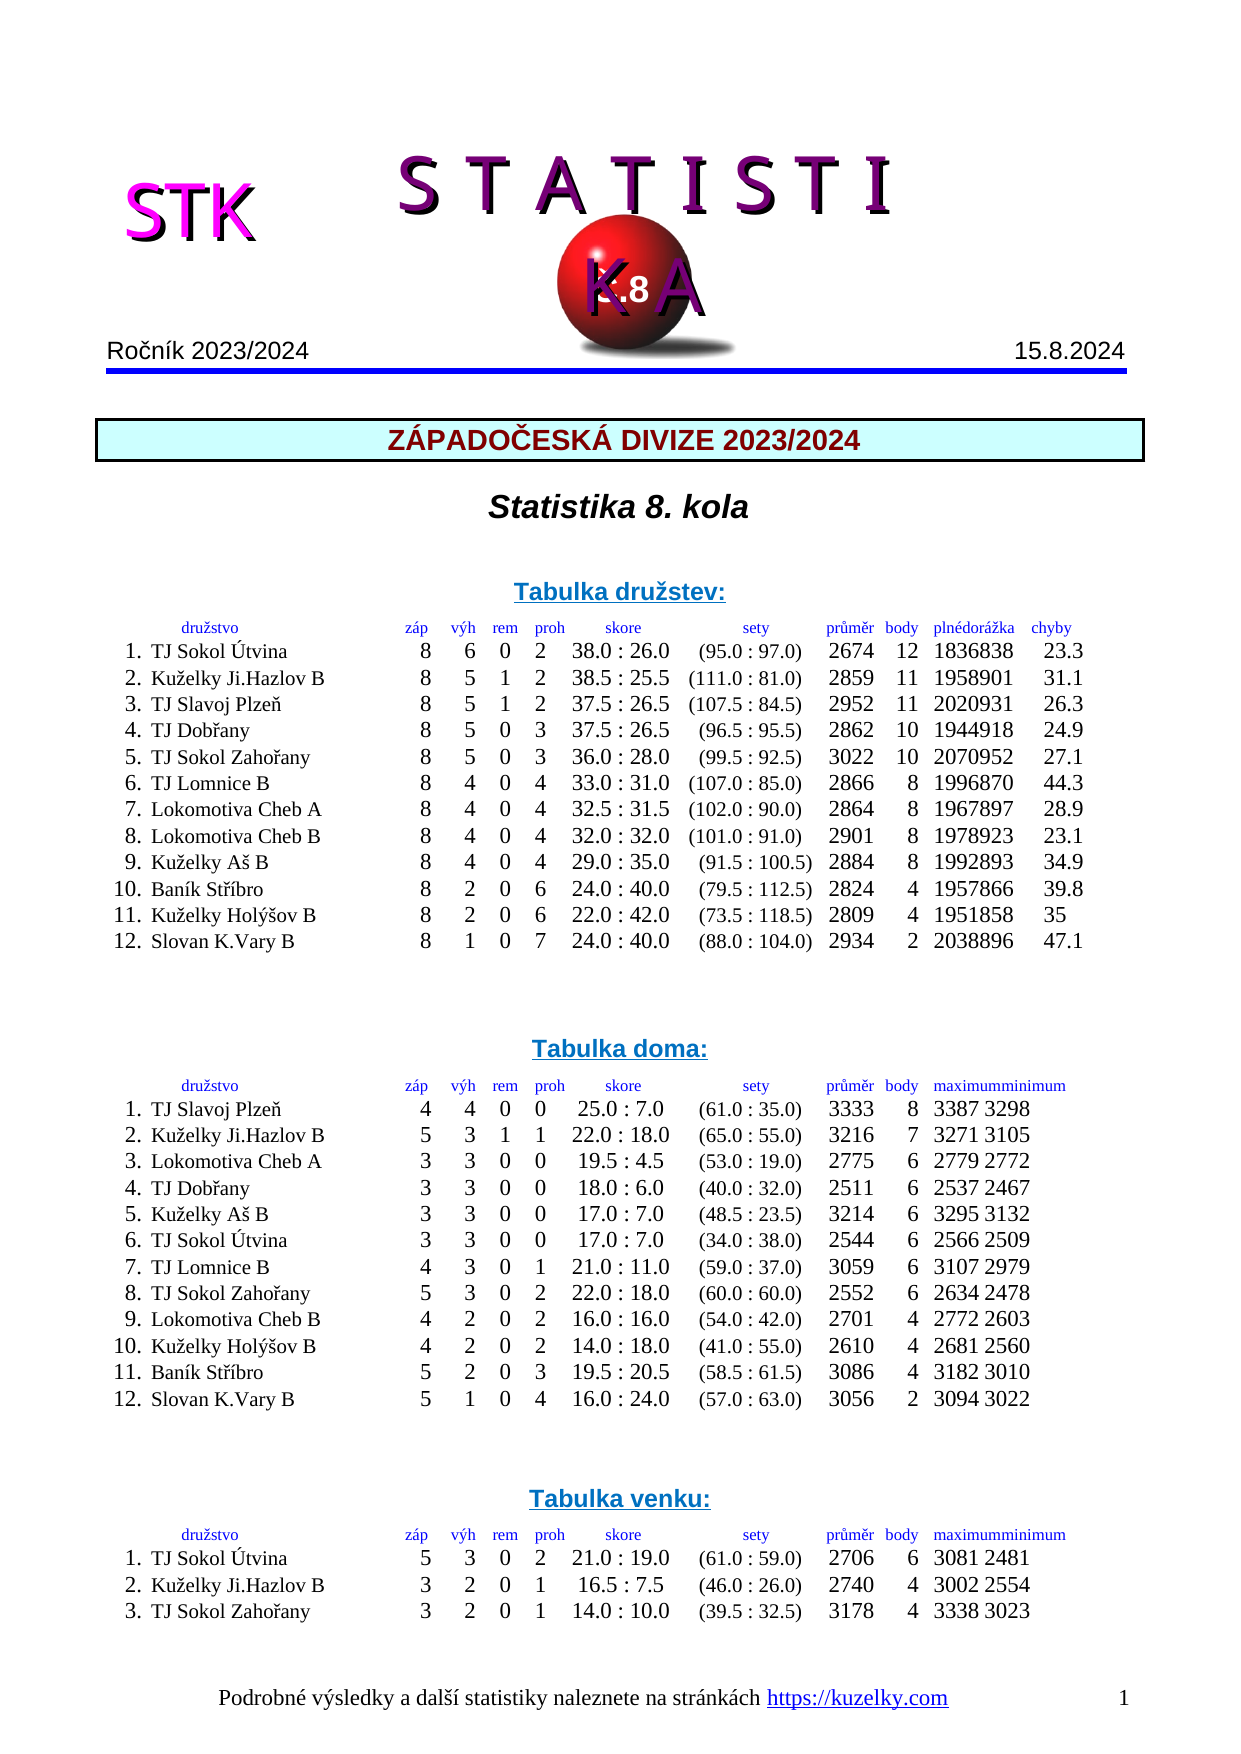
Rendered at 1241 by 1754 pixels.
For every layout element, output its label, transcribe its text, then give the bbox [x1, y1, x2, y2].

subtitle Západočeská divize 2023/2024 [98, 421, 1142, 459]
text 9. Lokomotiva Cheb B 4 2 0 2 16.0 : 16.0 (54.0 : 42.0) 2701 4 2772 2603 [106, 1306, 1134, 1332]
text 8. TJ Sokol Zahořany 5 3 0 2 22.0 : 18.0 (60.0 : 60.0) 2552 6 2634 2478 [106, 1279, 1134, 1306]
text družstvo záp výh rem proh skore sety průměr body maximum minimum [106, 1076, 1134, 1095]
text 10. Baník Stříbro 8 2 0 6 24.0 : 40.0 (79.5 : 112.5) 2824 4 1957 866 39.8 [106, 874, 1134, 901]
text 5. Kuželky Aš B 3 3 0 0 17.0 : 7.0 (48.5 : 23.5) 3214 6 3295 3132 [106, 1200, 1134, 1226]
text Tabulka venku: [94, 1484, 1145, 1513]
text 12. Slovan K.Vary B 8 1 0 7 24.0 : 40.0 (88.0 : 104.0) 2934 2 2038 896 47.1 [106, 927, 1134, 954]
text 2. Kuželky Ji.Hazlov B 3 2 0 1 16.5 : 7.5 (46.0 : 26.0) 2740 4 3002 2554 [106, 1571, 1134, 1597]
text Statistika 8. kola [106, 487, 1134, 526]
text 2. Kuželky Ji.Hazlov B 5 3 1 1 22.0 : 18.0 (65.0 : 55.0) 3216 7 3271 3105 [106, 1121, 1134, 1147]
text 3. Lokomotiva Cheb A 3 3 0 0 19.5 : 4.5 (53.0 : 19.0) 2775 6 2779 2772 [106, 1147, 1134, 1174]
text 4. TJ Dobřany 3 3 0 0 18.0 : 6.0 (40.0 : 32.0) 2511 6 2537 2467 [106, 1174, 1134, 1200]
text 10. Kuželky Holýšov B 4 2 0 2 14.0 : 18.0 (41.0 : 55.0) 2610 4 2681 2560 [106, 1332, 1134, 1358]
text 4. TJ Dobřany 8 5 0 3 37.5 : 26.5 (96.5 : 95.5) 2862 10 1944 918 24.9 [106, 716, 1134, 743]
text 1. TJ Sokol Útvina 5 3 0 2 21.0 : 19.0 (61.0 : 59.0) 2706 6 3081 2481 [106, 1544, 1134, 1571]
text Ročník 2023/2024 15.8.2024 [106, 336, 1134, 365]
text 7. Lokomotiva Cheb A 8 4 0 4 32.5 : 31.5 (102.0 : 90.0) 2864 8 1967 897 28.9 [106, 796, 1134, 822]
text družstvo záp výh rem proh skore sety průměr body maximum minimum [106, 1525, 1134, 1544]
text Č.8 [609, 267, 671, 310]
text Č.8 [687, 267, 1134, 310]
text družstvo záp výh rem proh skore sety průměr body plné dorážka chyby [106, 618, 1134, 637]
text Tabulka družstev: [94, 577, 1145, 606]
text 6. TJ Sokol Útvina 3 3 0 0 17.0 : 7.0 (34.0 : 38.0) 2544 6 2566 2509 [106, 1226, 1134, 1253]
text 6. TJ Lomnice B 8 4 0 4 33.0 : 31.0 (107.0 : 85.0) 2866 8 1996 870 44.3 [106, 769, 1134, 796]
text 12. Slovan K.Vary B 5 1 0 4 16.0 : 24.0 (57.0 : 63.0) 3056 2 3094 3022 [106, 1384, 1134, 1411]
text Č.8 [106, 267, 587, 310]
text 11. Baník Stříbro 5 2 0 3 19.5 : 20.5 (58.5 : 61.5) 3086 4 3182 3010 [106, 1358, 1134, 1384]
text 9. Kuželky Aš B 8 4 0 4 29.0 : 35.0 (91.5 : 100.5) 2884 8 1992 893 34.9 [106, 848, 1134, 874]
text 7. TJ Lomnice B 4 3 0 1 21.0 : 11.0 (59.0 : 37.0) 3059 6 3107 2979 [106, 1253, 1134, 1279]
text 1. TJ Sokol Útvina 8 6 0 2 38.0 : 26.0 (95.0 : 97.0) 2674 12 1836 838 23.3 [106, 637, 1134, 664]
text 5. TJ Sokol Zahořany 8 5 0 3 36.0 : 28.0 (99.5 : 92.5) 3022 10 2070 952 27.1 [106, 743, 1134, 769]
text Tabulka doma: [94, 1034, 1145, 1063]
text 1. TJ Slavoj Plzeň 4 4 0 0 25.0 : 7.0 (61.0 : 35.0) 3333 8 3387 3298 [106, 1095, 1134, 1121]
text 3. TJ Sokol Zahořany 3 2 0 1 14.0 : 10.0 (39.5 : 32.5) 3178 4 3338 3023 [106, 1597, 1134, 1623]
text 8. Lokomotiva Cheb B 8 4 0 4 32.0 : 32.0 (101.0 : 91.0) 2901 8 1978 923 23.1 [106, 822, 1134, 848]
text 11. Kuželky Holýšov B 8 2 0 6 22.0 : 42.0 (73.5 : 118.5) 2809 4 1951 858 35 [106, 901, 1134, 927]
text 3. TJ Slavoj Plzeň 8 5 1 2 37.5 : 26.5 (107.5 : 84.5) 2952 11 2020 931 26.3 [106, 690, 1134, 716]
text 2. Kuželky Ji.Hazlov B 8 5 1 2 38.5 : 25.5 (111.0 : 81.0) 2859 11 1958 901 31.1 [106, 664, 1134, 690]
